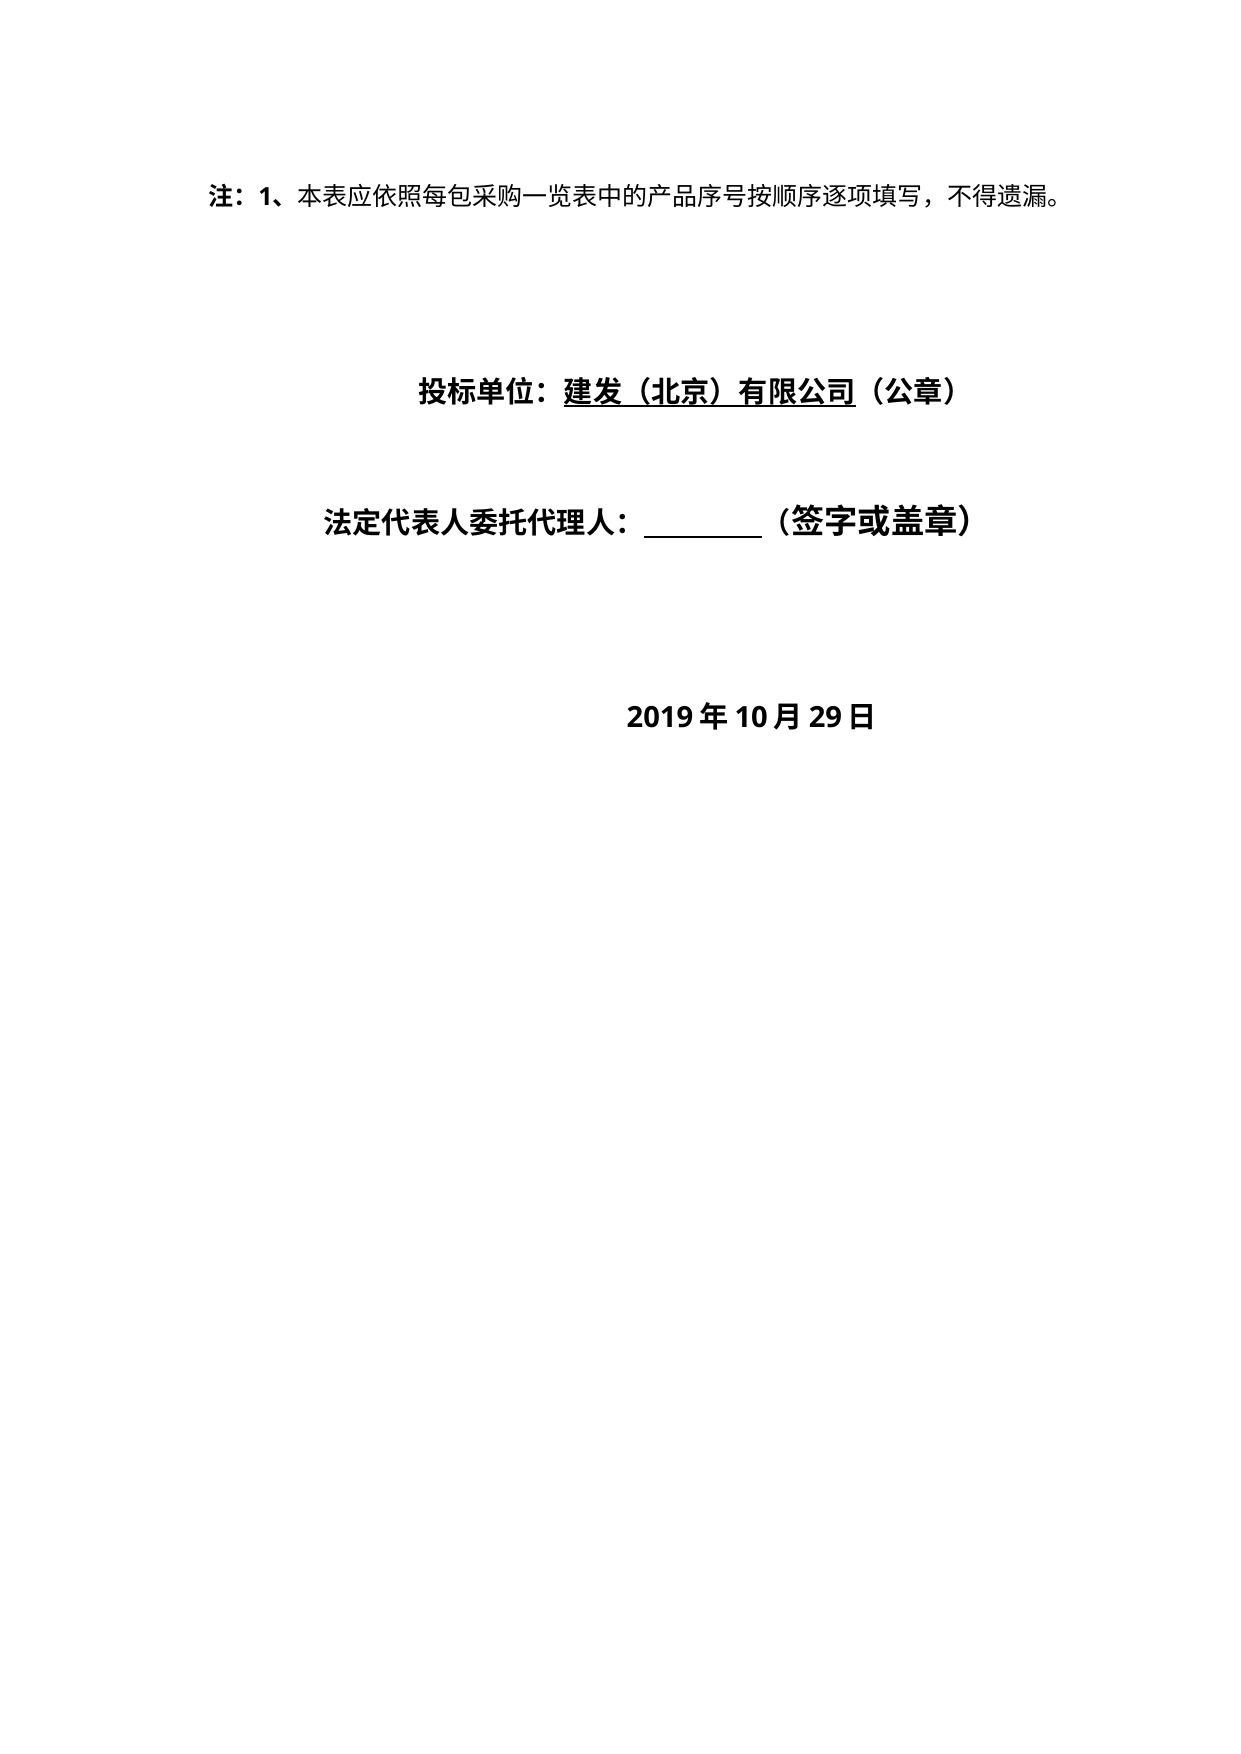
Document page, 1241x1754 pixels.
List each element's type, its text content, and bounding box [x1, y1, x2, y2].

text 注：1、本表应依照每包采购一览表中的产品序号按顺序逐项填写，不得遗漏。 [187, 162, 1053, 227]
text 法定代表人委托代理人： （签字或盖章） [187, 487, 1053, 552]
text 投标单位：建发（北京）有限公司（公章） [187, 357, 1053, 422]
text 2019年10月29日 [187, 682, 1053, 747]
